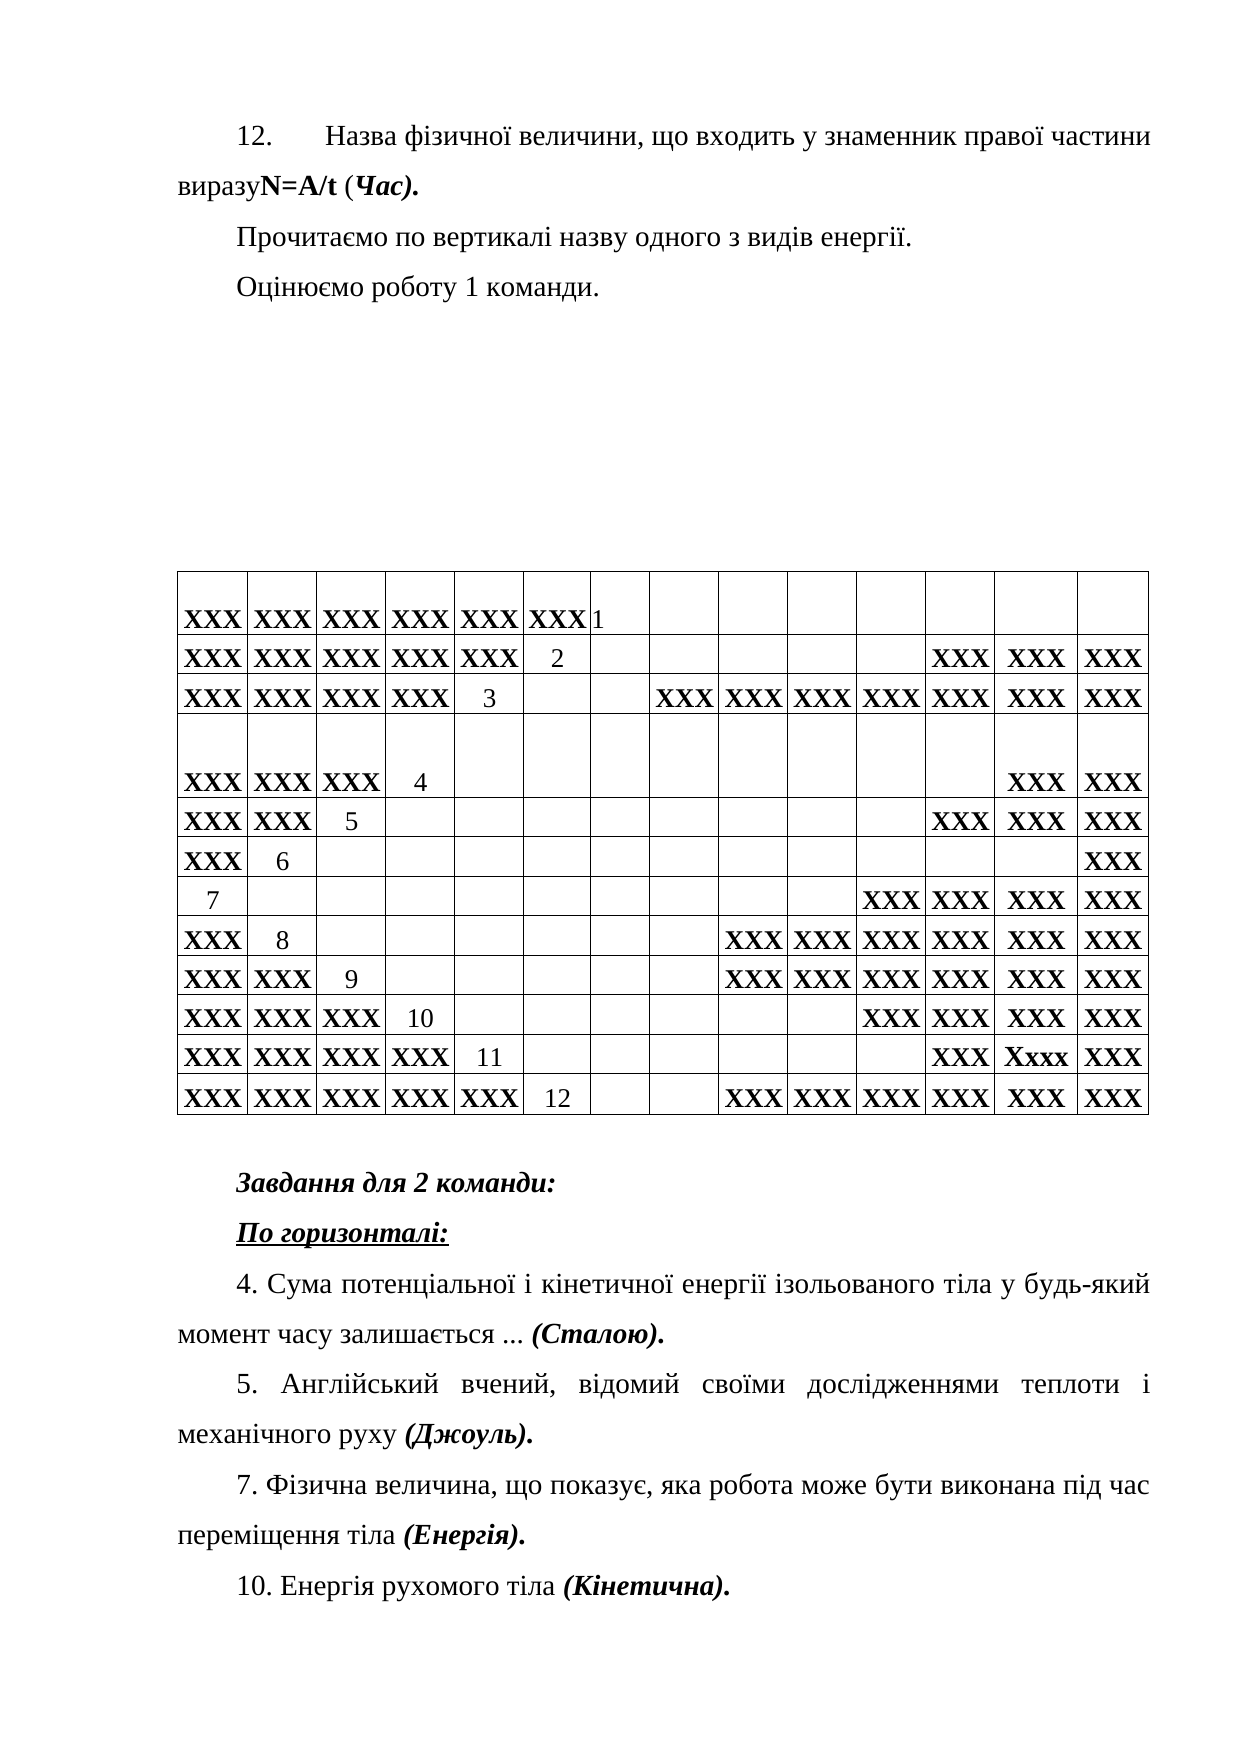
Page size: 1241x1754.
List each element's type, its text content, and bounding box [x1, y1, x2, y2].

table_cell XXX [317, 674, 385, 713]
table_cell XXX [1078, 714, 1148, 797]
table_cell XXX [995, 995, 1077, 1033]
table_cell [650, 995, 718, 1033]
table_cell XXX [178, 1035, 247, 1073]
table_cell XXX [995, 798, 1077, 836]
table_cell XXX [1078, 995, 1148, 1033]
table_cell XXX [926, 1074, 994, 1114]
table_cell XXX [926, 1035, 994, 1073]
text По горизонталі: [177, 1215, 1152, 1249]
table_cell [788, 837, 856, 876]
table_header [995, 572, 1077, 634]
table_cell [455, 916, 523, 955]
table_cell XXX [178, 995, 247, 1033]
table_cell XXX [248, 995, 316, 1033]
table_cell [995, 837, 1077, 876]
table_cell 7 [178, 877, 247, 915]
table_cell XXX [926, 916, 994, 955]
table_cell XXX [248, 635, 316, 673]
table_cell XXX [857, 956, 925, 994]
table_cell XXX [317, 635, 385, 673]
table_cell XXX [926, 635, 994, 673]
table_header [926, 572, 994, 634]
table_header XXX [386, 572, 454, 634]
table_cell XXX [248, 674, 316, 713]
table_cell [857, 798, 925, 836]
table_cell XXX [650, 674, 718, 713]
table_cell 4 [386, 714, 454, 797]
table_cell XXХ [386, 635, 454, 673]
table_cell [926, 714, 994, 797]
table_cell [455, 995, 523, 1033]
table_cell 12 [524, 1074, 590, 1114]
table_cell [591, 877, 649, 915]
list Назва фізичної величини, що входить у знаменник правої частини виразуN=А/t (Час). [177, 118, 1152, 202]
table_cell 9 [317, 956, 385, 994]
table_cell XXX [788, 916, 856, 955]
table_cell [524, 877, 590, 915]
table_cell [719, 714, 787, 797]
table_cell [650, 714, 718, 797]
table_cell [524, 714, 590, 797]
table_cell 2 [524, 635, 590, 673]
table_cell 8 [248, 916, 316, 955]
table_cell [455, 956, 523, 994]
table_cell XXX [386, 1035, 454, 1073]
table_cell XXX [386, 674, 454, 713]
table_cell [591, 635, 649, 673]
table_cell XXX [857, 995, 925, 1033]
table_cell XXX [926, 798, 994, 836]
list 5. Англійський вчений, відомий своїми дослідженнями теплоти і механічного руху (Джоуль). [177, 1366, 1152, 1450]
table_cell [719, 1035, 787, 1073]
table_cell [524, 837, 590, 876]
table_cell [591, 956, 649, 994]
table_cell [650, 635, 718, 673]
table_header XXX [455, 572, 523, 634]
table_cell XXX [788, 1074, 856, 1114]
table_cell [386, 956, 454, 994]
table_cell XXX [178, 837, 247, 876]
table_cell [719, 877, 787, 915]
table_cell [386, 798, 454, 836]
table_cell XXX [995, 635, 1077, 673]
table_cell XXX [926, 995, 994, 1033]
table_cell [591, 916, 649, 955]
table_cell XXX [248, 714, 316, 797]
table_cell XXX [719, 916, 787, 955]
table_cell [857, 635, 925, 673]
table_cell [524, 674, 590, 713]
table_cell [591, 1035, 649, 1073]
table_cell 11 [455, 1035, 523, 1073]
table_cell [591, 674, 649, 713]
table_cell [524, 956, 590, 994]
table_cell [650, 798, 718, 836]
table_cell XXX [857, 674, 925, 713]
table_cell XXX [857, 1074, 925, 1114]
table_cell [857, 714, 925, 797]
table_cell [926, 837, 994, 876]
table_cell [650, 956, 718, 994]
table_cell XXX [178, 635, 247, 673]
table_cell [524, 1035, 590, 1073]
table_cell 10 [386, 995, 454, 1033]
table_header XXX [178, 572, 247, 634]
text Оцінюємо роботу 1 команди. [177, 269, 1152, 303]
table_cell XXX [1078, 956, 1148, 994]
table_cell XXX [788, 956, 856, 994]
table_cell XXX [1078, 798, 1148, 836]
table_header [650, 572, 718, 634]
table_cell XXX [317, 1035, 385, 1073]
table_cell [317, 916, 385, 955]
table_cell XXX [1078, 1035, 1148, 1073]
table_header [857, 572, 925, 634]
table_cell [524, 995, 590, 1033]
table_cell XXX [926, 956, 994, 994]
table_cell [857, 837, 925, 876]
table_cell XXX [317, 995, 385, 1033]
table_cell 6 [248, 837, 316, 876]
table_cell XXX [995, 674, 1077, 713]
table_cell XXX [926, 674, 994, 713]
table_cell [788, 1035, 856, 1073]
table_cell [591, 714, 649, 797]
table_header XXX [248, 572, 316, 634]
table_cell XXX [788, 674, 856, 713]
table_cell [524, 916, 590, 955]
table_cell [455, 877, 523, 915]
table_cell [317, 877, 385, 915]
table_cell XXX [1078, 916, 1148, 955]
table_cell 5 [317, 798, 385, 836]
table_cell [591, 995, 649, 1033]
table_header [719, 572, 787, 634]
table_cell [455, 714, 523, 797]
table_cell [719, 798, 787, 836]
table_cell [317, 837, 385, 876]
table_cell [524, 798, 590, 836]
table_cell XXX [178, 714, 247, 797]
table_cell XXX [178, 916, 247, 955]
table_cell [386, 837, 454, 876]
table_cell XXX [317, 1074, 385, 1114]
table_cell [591, 1074, 649, 1114]
table_cell XXX [386, 1074, 454, 1114]
table_cell XXX [1078, 837, 1148, 876]
table_header 1 [591, 572, 649, 634]
table_cell XXX [317, 714, 385, 797]
text 10. Енергія рухомого тіла (Кінетична). [236, 1568, 1152, 1601]
table_cell XXX [455, 635, 523, 673]
table_cell XXX [719, 956, 787, 994]
table_cell [591, 798, 649, 836]
table_header XXX [317, 572, 385, 634]
table_cell XXX [926, 877, 994, 915]
text Прочитаємо по вертикалі назву одного з видів енергії. [177, 219, 1152, 252]
table_cell XXX [1078, 635, 1148, 673]
table_cell [455, 798, 523, 836]
table_cell XXX [1078, 674, 1148, 713]
table_cell XXX [178, 956, 247, 994]
table_cell XXX [178, 674, 247, 713]
text Завдання для 2 команди: [177, 1165, 1152, 1199]
table_cell [650, 877, 718, 915]
table_header XXX [524, 572, 590, 634]
table_cell XXX [995, 956, 1077, 994]
list 7. Фізична величина, що показує, яка робота може бути виконана під час переміщення тіла (Енергія). [177, 1467, 1152, 1551]
table_cell [788, 635, 856, 673]
table_cell 3 [455, 674, 523, 713]
table_cell XXX [248, 1035, 316, 1073]
table_cell XXX [248, 798, 316, 836]
table_cell [386, 916, 454, 955]
table_header [1078, 572, 1148, 634]
table_cell XXX [1078, 1074, 1148, 1114]
table_cell XXX [995, 714, 1077, 797]
table_cell XXX [995, 1074, 1077, 1114]
table_cell XXX [248, 1074, 316, 1114]
table_cell XXX [857, 877, 925, 915]
table_cell [788, 877, 856, 915]
table_cell [248, 877, 316, 915]
table_cell [719, 837, 787, 876]
table_cell Хххх [995, 1035, 1077, 1073]
table_cell [650, 916, 718, 955]
table_cell [650, 837, 718, 876]
table_cell XXX [455, 1074, 523, 1114]
table_cell XXX [995, 916, 1077, 955]
table_cell XXX [719, 674, 787, 713]
table_cell [788, 995, 856, 1033]
table_cell XXX [178, 798, 247, 836]
table_cell [386, 877, 454, 915]
table_cell [719, 635, 787, 673]
table_cell XXX [857, 916, 925, 955]
table_cell [719, 995, 787, 1033]
table_cell XXX [1078, 877, 1148, 915]
table_cell XXX [248, 956, 316, 994]
table_cell [650, 1035, 718, 1073]
table_cell [591, 837, 649, 876]
table_cell XXX [719, 1074, 787, 1114]
table_header [788, 572, 856, 634]
table_cell XXX [995, 877, 1077, 915]
table_cell XXX [178, 1074, 247, 1114]
list 4. Сума потенціальної і кінетичної енергії ізольованого тіла у будь-який момент часу залишається ... (Сталою). [177, 1266, 1152, 1349]
table_cell [650, 1074, 718, 1114]
table_cell [455, 837, 523, 876]
table_cell [857, 1035, 925, 1073]
table_cell [788, 798, 856, 836]
table_cell [788, 714, 856, 797]
